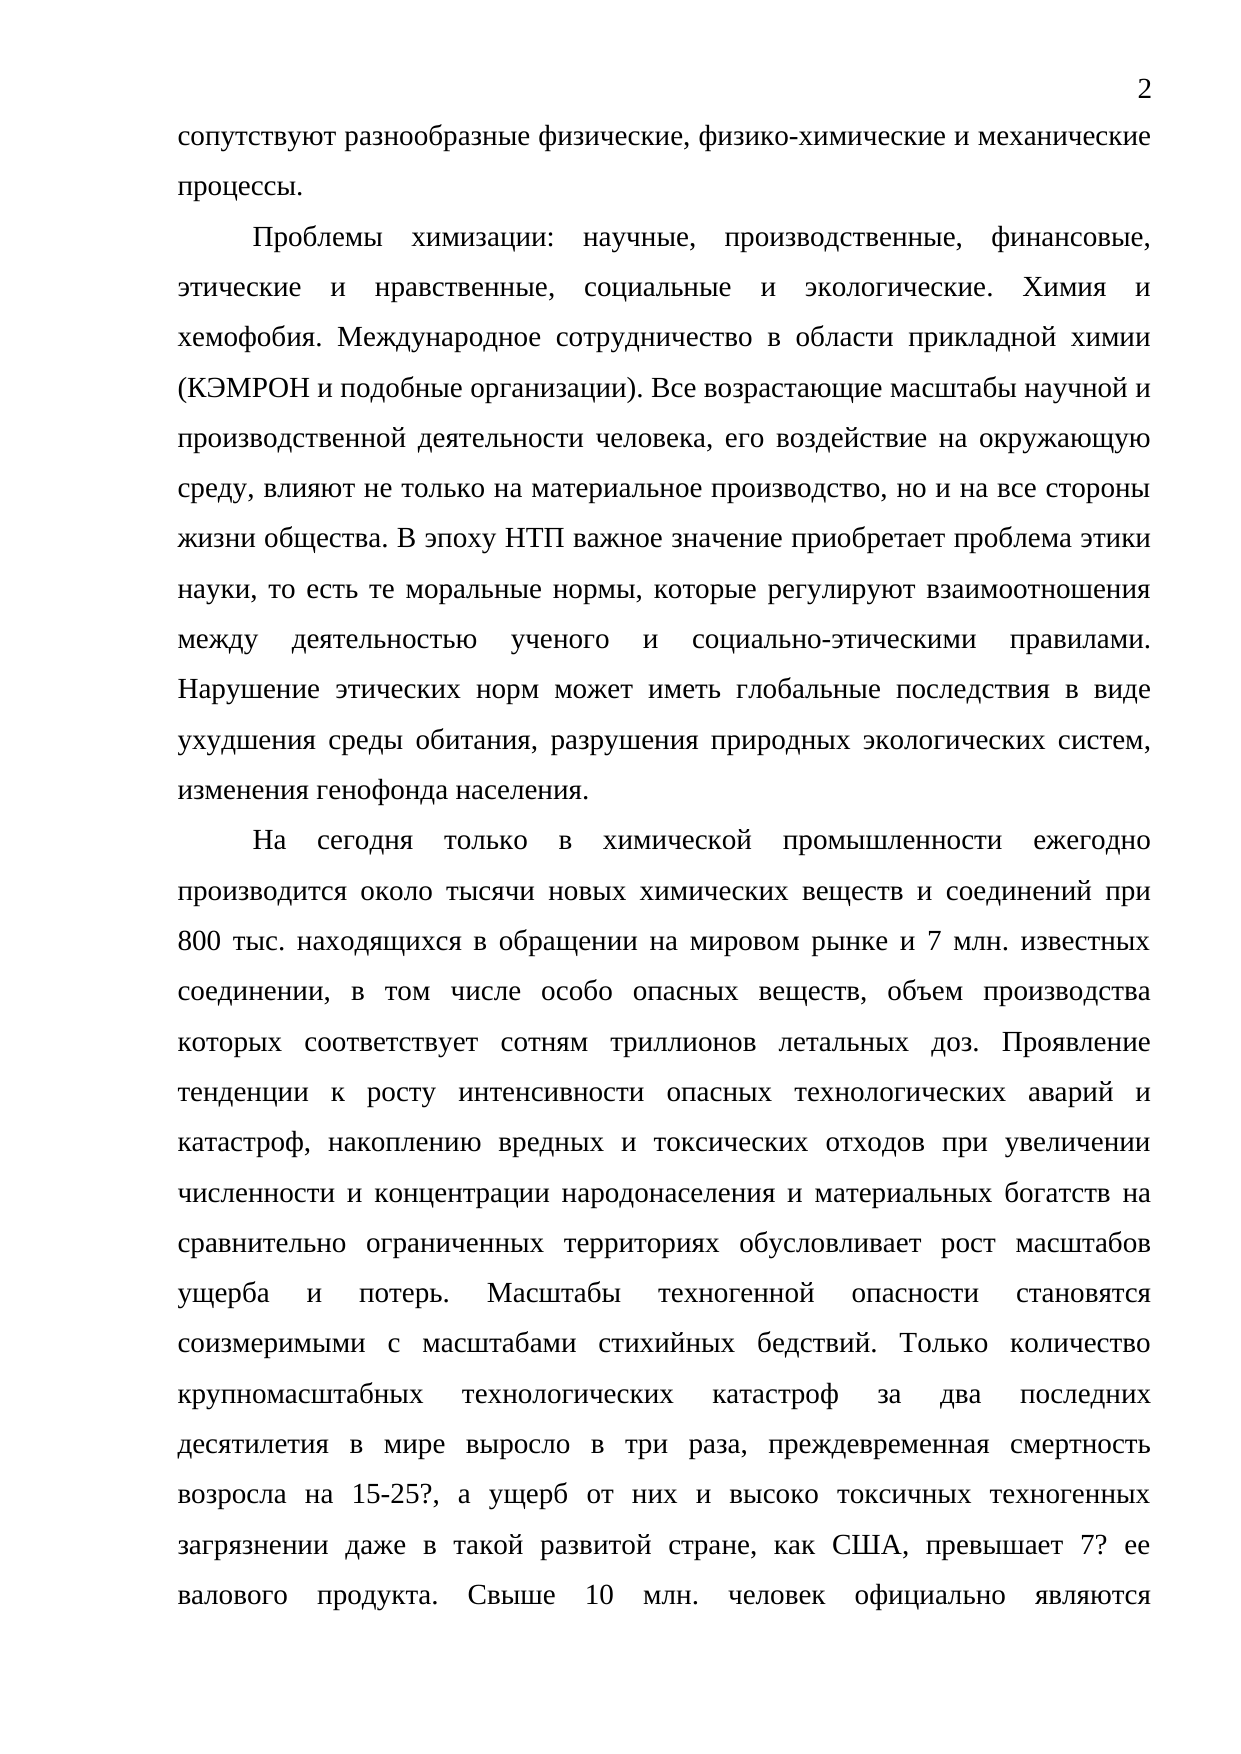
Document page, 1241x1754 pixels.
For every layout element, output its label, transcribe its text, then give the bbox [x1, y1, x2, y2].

text Проблемы химизации: научные, производственные, финансовые, этические и нравственные, социальные и экологические. Химия и хемофобия. Международное сотрудничество в области прикладной химии (КЭМРОН и подобные организации). Все возрастающие масштабы научной и производственной деятельности человека, его воздействие на окружающую среду, влияют не только на материальное производство, но и на все стороны жизни общества. В эпоху НТП важное значение приобретает проблема этики науки, то есть те моральные нормы, которые регулируют взаимоотношения между деятельностью ученого и социально-этическими правилами. Нарушение этических норм может иметь глобальные последствия в виде ухудшения среды обитания, разрушения природных экологических систем, изменения генофонда населения. [177, 219, 1152, 806]
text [177, 118, 1152, 202]
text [177, 822, 1152, 1611]
